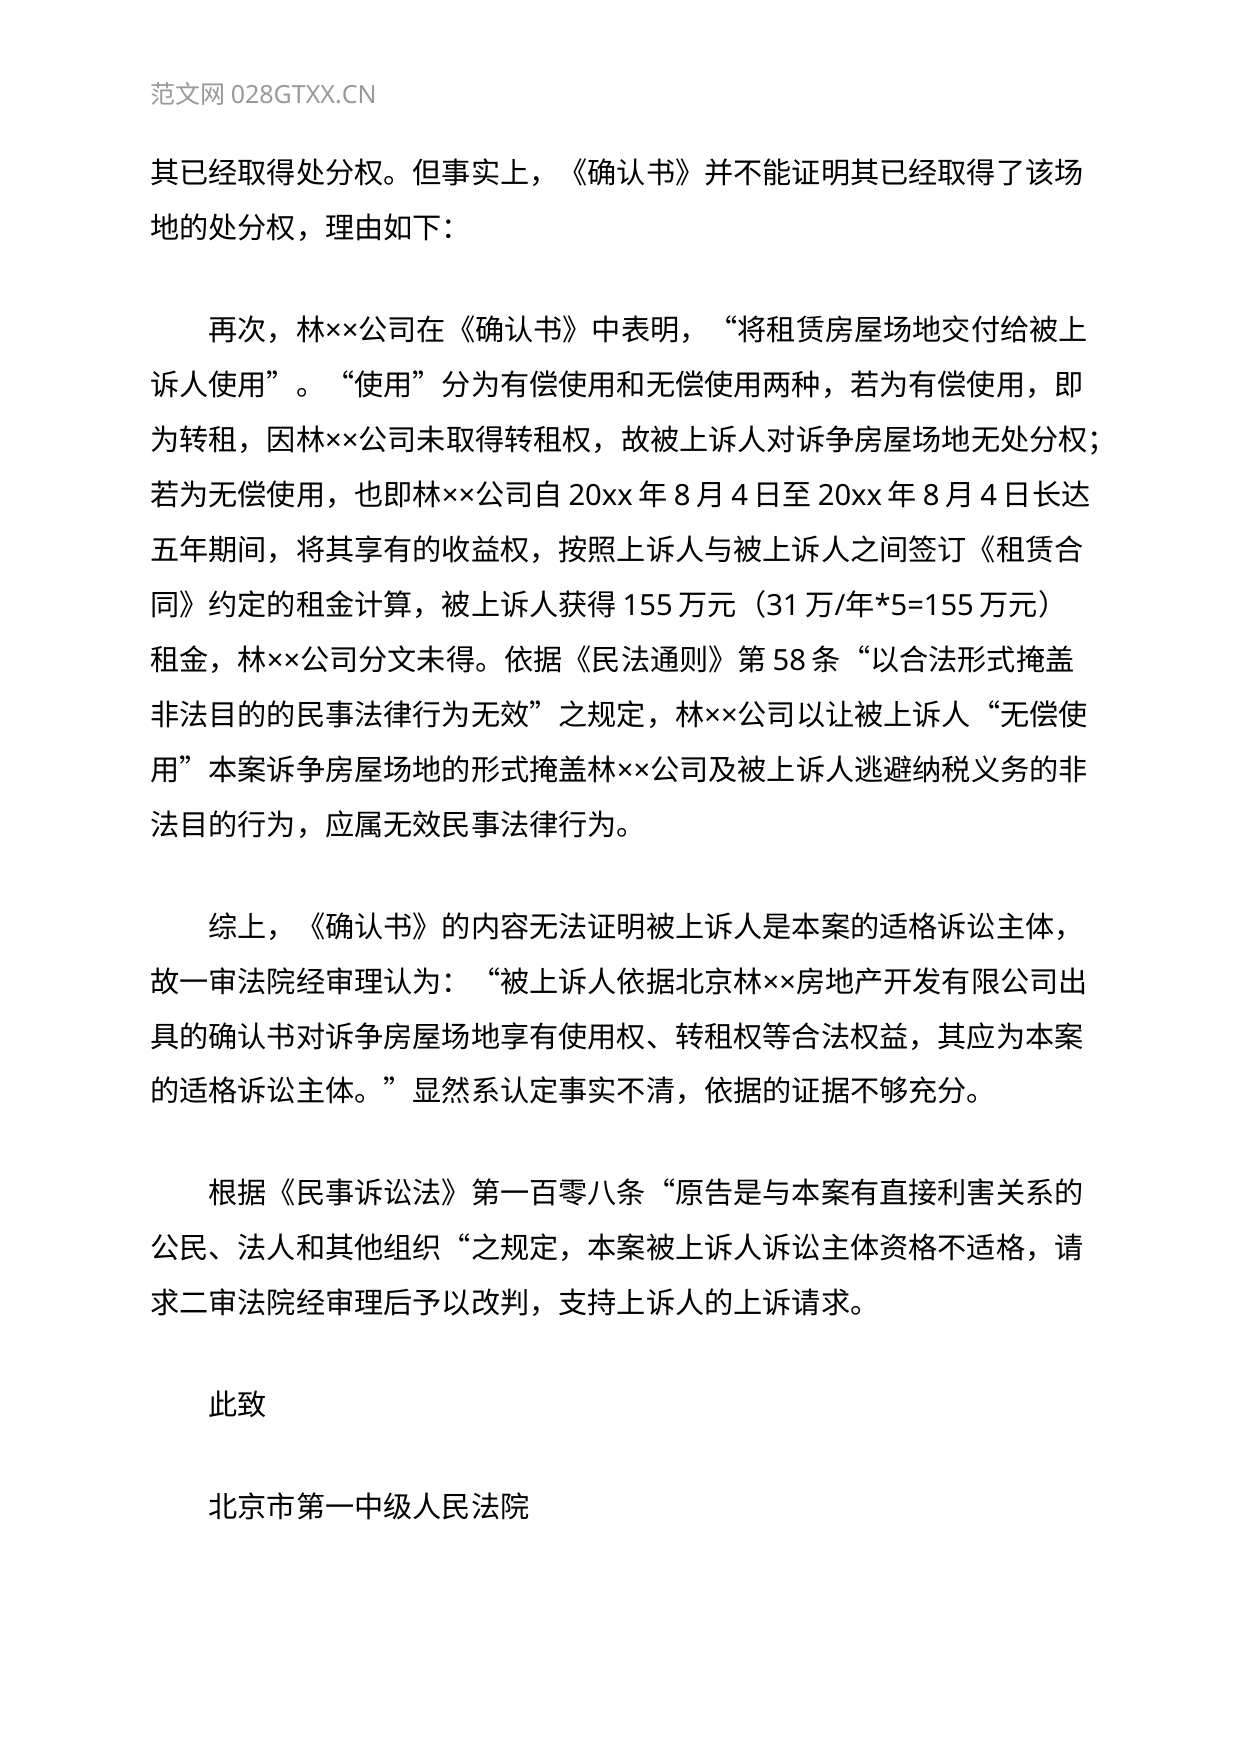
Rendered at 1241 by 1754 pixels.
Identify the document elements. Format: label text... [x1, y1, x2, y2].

text 北京市第一中级人民法院 [150, 1483, 1090, 1525]
text 再次，林××公司在《确认书》中表明，“将租赁房屋场地交付给被上诉人使用”。“使用”分为有偿使用和无偿使用两种，若为有偿使用，即为转租，因林××公司未取得转租权，故被上诉人对诉争房屋场地无处分权；若为无偿使用，也即林××公司自20xx年8月4日至20xx年8月4日长达五年期间，将其享有的收益权，按照上诉人与被上诉人之间签订《租赁合同》约定的租金计算，被上诉人获得155万元（31万/年*5=155万元）租金，林××公司分文未得。依据《民法通则》第58条“以合法形式掩盖非法目的的民事法律行为无效”之规定，林××公司以让被上诉人“无偿使用”本案诉争房屋场地的形式掩盖林××公司及被上诉人逃避纳税义务的非法目的行为，应属无效民事法律行为。 [150, 307, 1090, 844]
text 此致 [150, 1381, 1090, 1424]
text 综上，《确认书》的内容无法证明被上诉人是本案的适格诉讼主体，故一审法院经审理认为：“被上诉人依据北京林××房地产开发有限公司出具的确认书对诉争房屋场地享有使用权、转租权等合法权益，其应为本案的适格诉讼主体。”显然系认定事实不清，依据的证据不够充分。 [150, 903, 1090, 1110]
text 根据《民事诉讼法》第一百零八条“原告是与本案有直接利害关系的公民、法人和其他组织“之规定，本案被上诉人诉讼主体资格不适格，请求二审法院经审理后予以改判，支持上诉人的上诉请求。 [150, 1170, 1090, 1322]
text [150, 150, 1090, 247]
